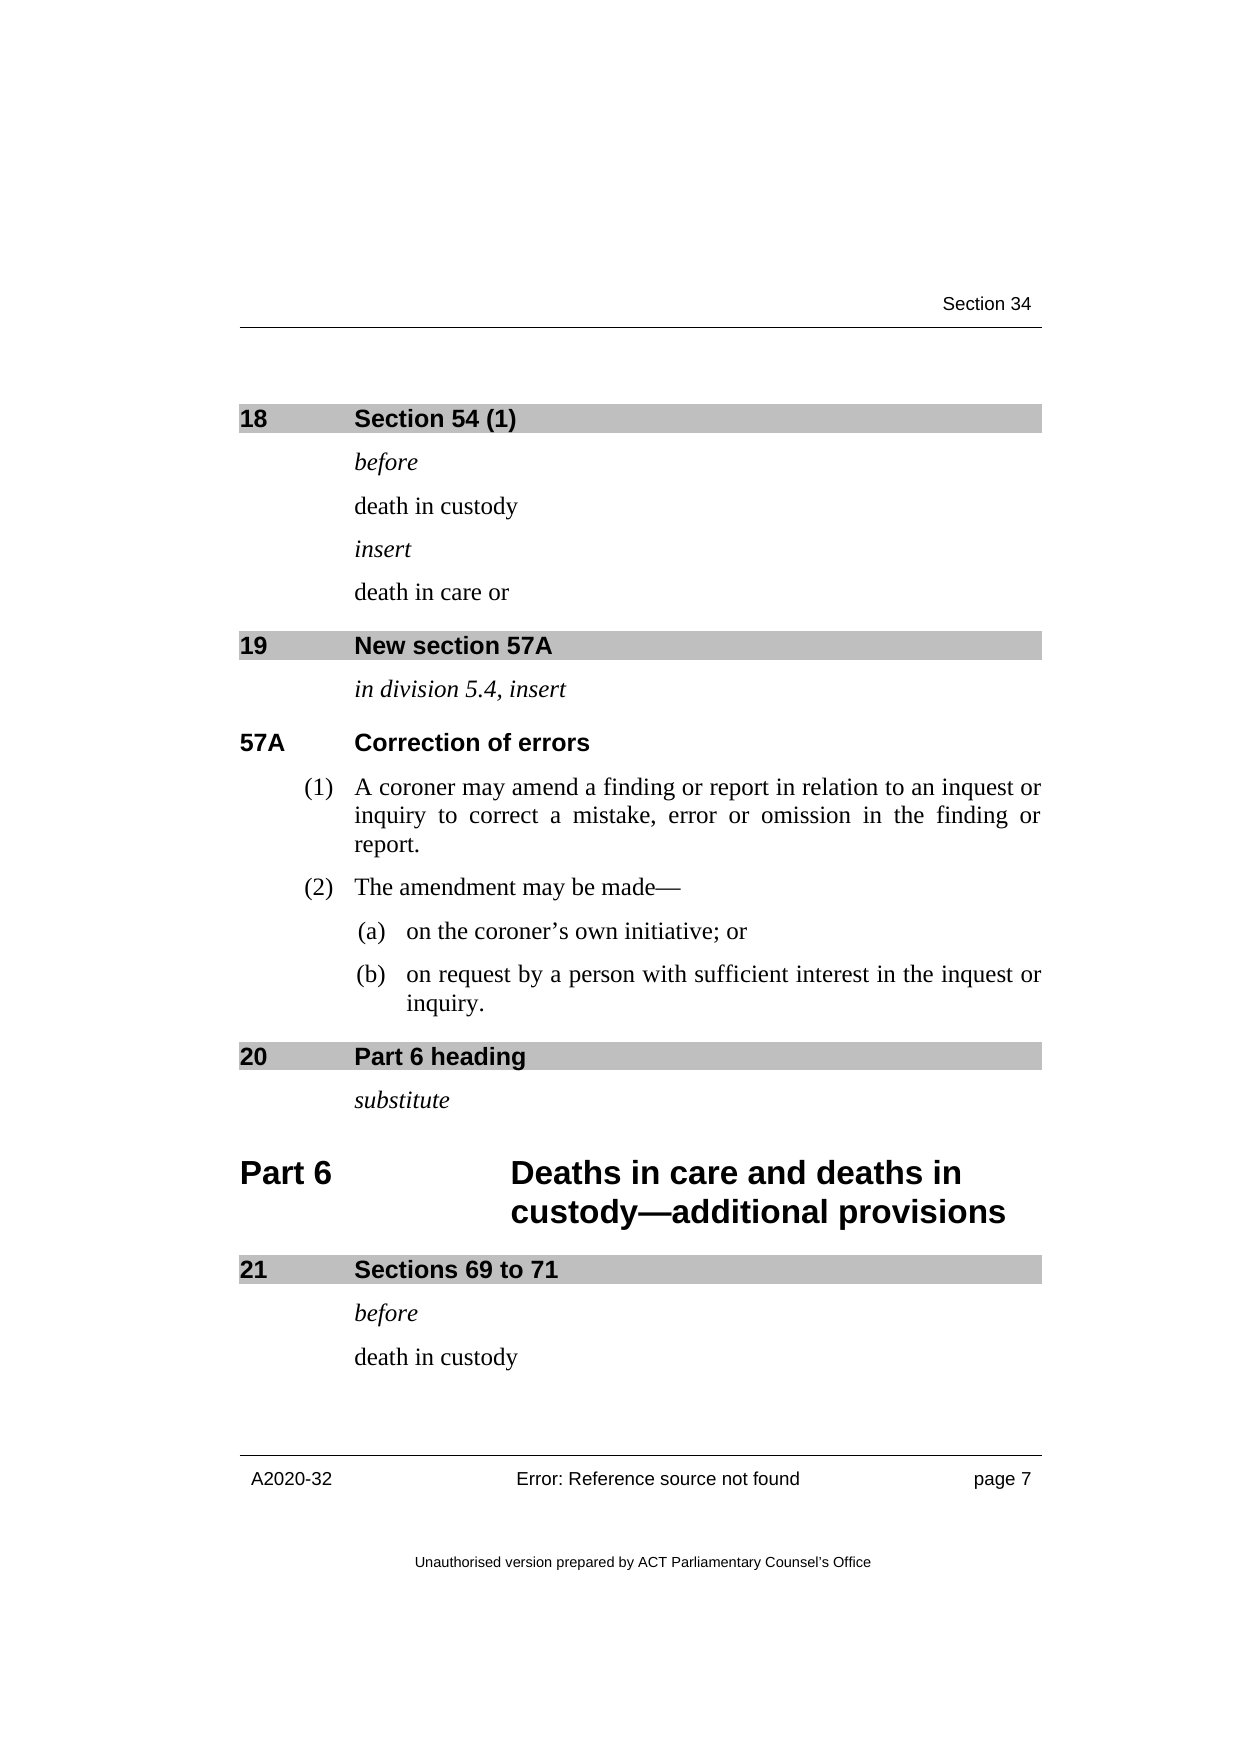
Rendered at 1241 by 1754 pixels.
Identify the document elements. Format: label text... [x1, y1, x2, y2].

text in division 5.4, insert [354, 674, 1042, 703]
text death in care or [354, 577, 1042, 606]
text 19 New section 57A [239, 631, 1042, 660]
text before [354, 1298, 1042, 1327]
text Part 6 Deaths in care and deaths in custody—additional provisions [239, 1153, 1042, 1230]
text substitute [354, 1085, 1042, 1114]
text 21 Sections 69 to 71 [239, 1255, 1042, 1284]
text (a) on the coroner’s own initiative; or [239, 916, 1042, 944]
text insert [354, 534, 1042, 563]
text death in custody [354, 491, 1042, 519]
text 18 Section 54 (1) [239, 404, 1042, 433]
text (2) The amendment may be made— [239, 872, 1042, 901]
text (b) on request by a person with sufficient interest in the inquest or inquiry. [239, 959, 1042, 1017]
text 20 Part 6 heading [239, 1042, 1042, 1070]
text (1) A coroner may amend a finding or report in relation to an inquest or inquiry to correct a mistake, error or omission in the finding or report. [239, 772, 1042, 858]
text 57A Correction of errors [239, 728, 1042, 757]
text before [354, 447, 1042, 476]
text death in custody [354, 1342, 1042, 1371]
